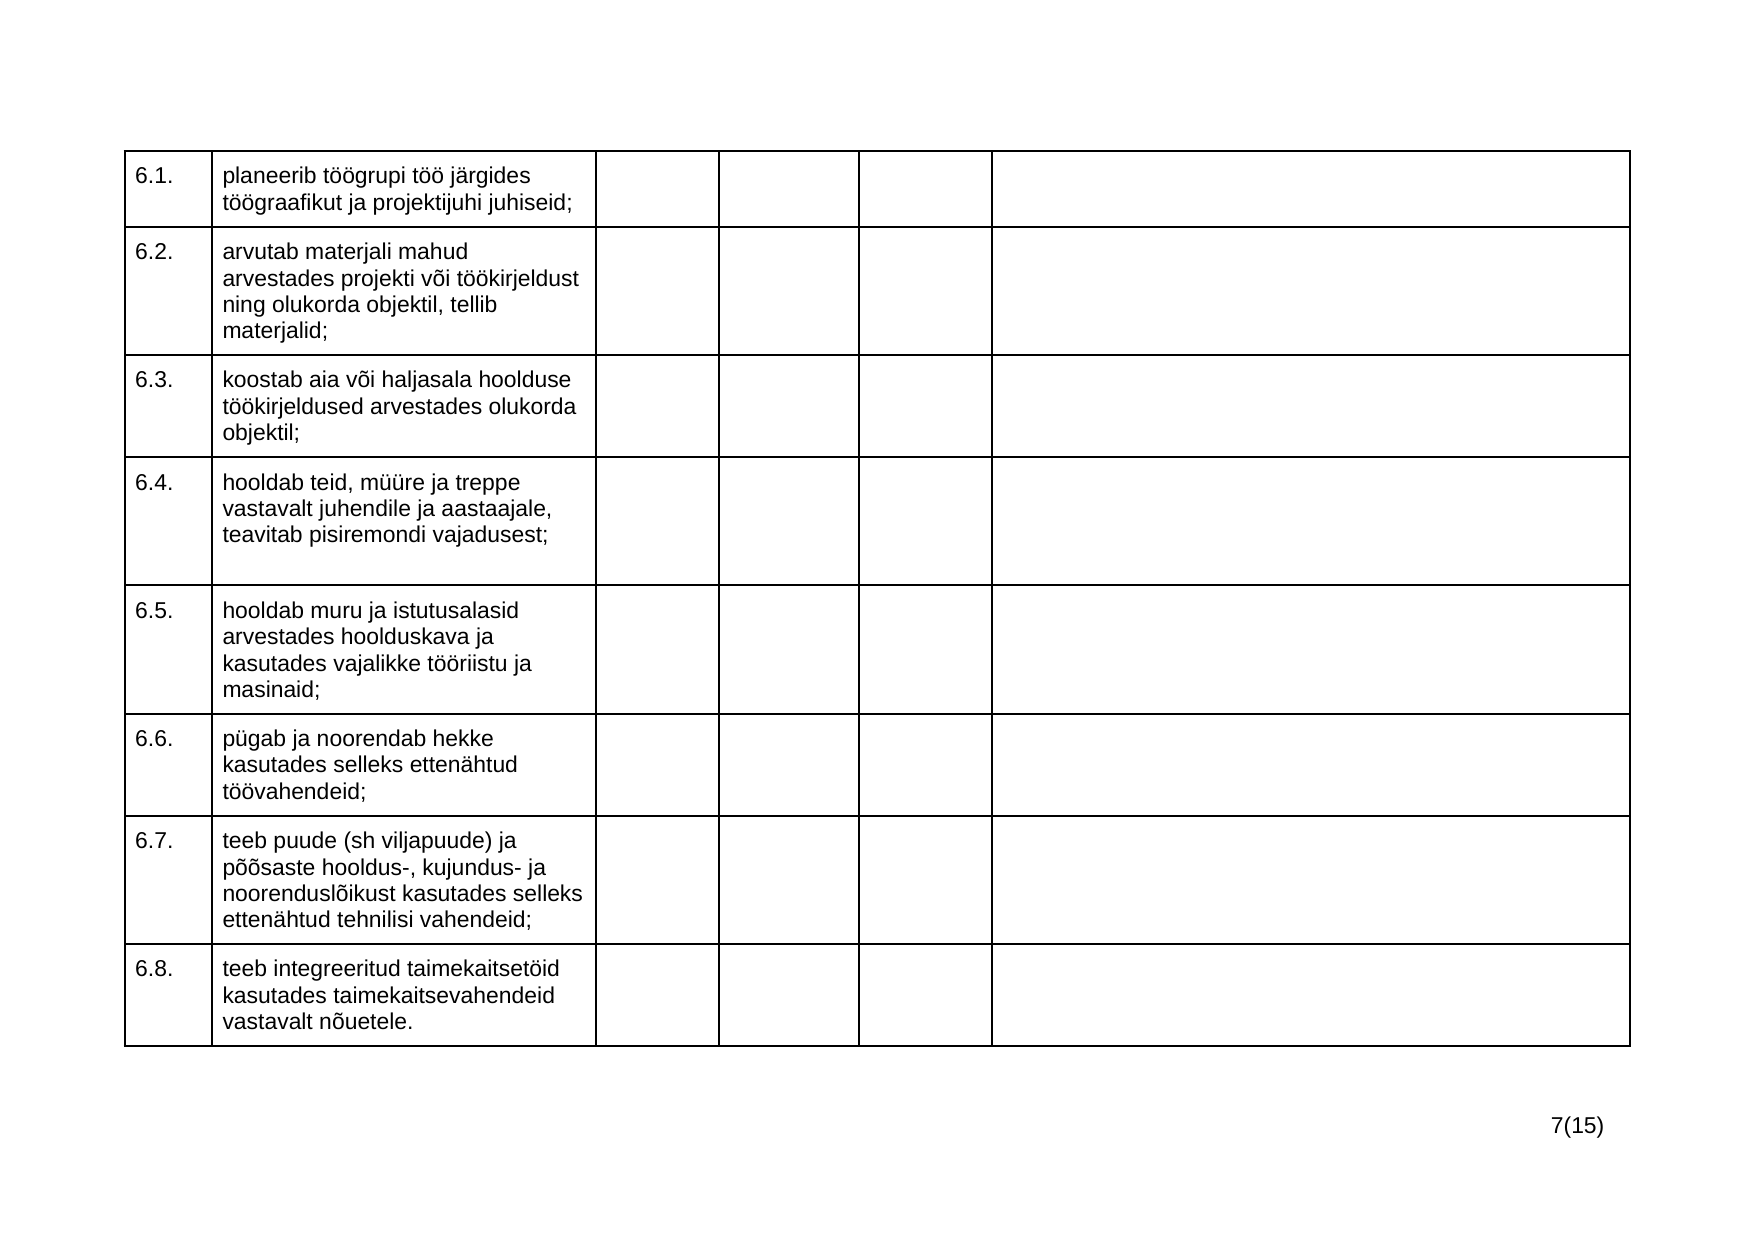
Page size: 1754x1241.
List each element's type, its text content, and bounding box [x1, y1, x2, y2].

table_cell hooldab muru ja istutusalasid arvestades hoolduskava ja kasutades vajalikke tööriistu ja masinaid; [213, 586, 595, 713]
table_cell [126, 817, 211, 943]
table_cell [860, 458, 991, 584]
table_cell pügab ja noorendab hekke kasutades selleks ettenähtud töövahendeid; [213, 715, 595, 814]
table_cell [720, 586, 858, 713]
table_cell [720, 152, 858, 226]
table_cell [860, 152, 991, 226]
table_cell [597, 458, 718, 584]
table_cell [860, 228, 991, 354]
table_cell [126, 356, 211, 456]
table_cell [126, 228, 211, 354]
table_cell [720, 945, 858, 1045]
table_cell teeb puude (sh viljapuude) ja põõsaste hooldus-, kujundus- ja noorenduslõikust kasutades selleks ettenähtud tehnilisi vahendeid; [213, 817, 595, 943]
table_cell [126, 152, 211, 226]
table_cell [126, 715, 211, 814]
table_cell [860, 586, 991, 713]
table_cell arvutab materjali mahud arvestades projekti või töökirjeldust ning olukorda objektil, tellib materjalid; [213, 228, 595, 354]
table_cell [126, 945, 211, 1045]
table_cell [126, 458, 211, 584]
table_cell [993, 945, 1629, 1045]
table_cell [993, 586, 1629, 713]
table_cell [597, 945, 718, 1045]
table_cell [126, 586, 211, 713]
table_cell planeerib töögrupi töö järgides töögraafikut ja projektijuhi juhiseid; [213, 152, 595, 226]
table_cell [597, 817, 718, 943]
table_cell [597, 586, 718, 713]
table_cell [597, 228, 718, 354]
table_cell [720, 356, 858, 456]
table_cell [720, 228, 858, 354]
table_cell [993, 152, 1629, 226]
table_cell [993, 356, 1629, 456]
table_cell [993, 458, 1629, 584]
table_cell koostab aia või haljasala hoolduse töökirjeldused arvestades olukorda objektil; [213, 356, 595, 456]
table_cell hooldab teid, müüre ja treppe vastavalt juhendile ja aastaajale, teavitab pisiremondi vajadusest; [213, 458, 595, 584]
table_cell [993, 228, 1629, 354]
table_cell teeb integreeritud taimekaitsetöid kasutades taimekaitsevahendeid vastavalt nõuetele. [213, 945, 595, 1045]
table_cell [720, 458, 858, 584]
table_cell [720, 715, 858, 814]
table_cell [597, 152, 718, 226]
table_cell [720, 817, 858, 943]
table_cell [993, 817, 1629, 943]
table_cell [860, 715, 991, 814]
table_cell [597, 715, 718, 814]
table_cell [860, 817, 991, 943]
table_cell [597, 356, 718, 456]
table_cell [860, 945, 991, 1045]
table_cell [993, 715, 1629, 814]
table_cell [860, 356, 991, 456]
